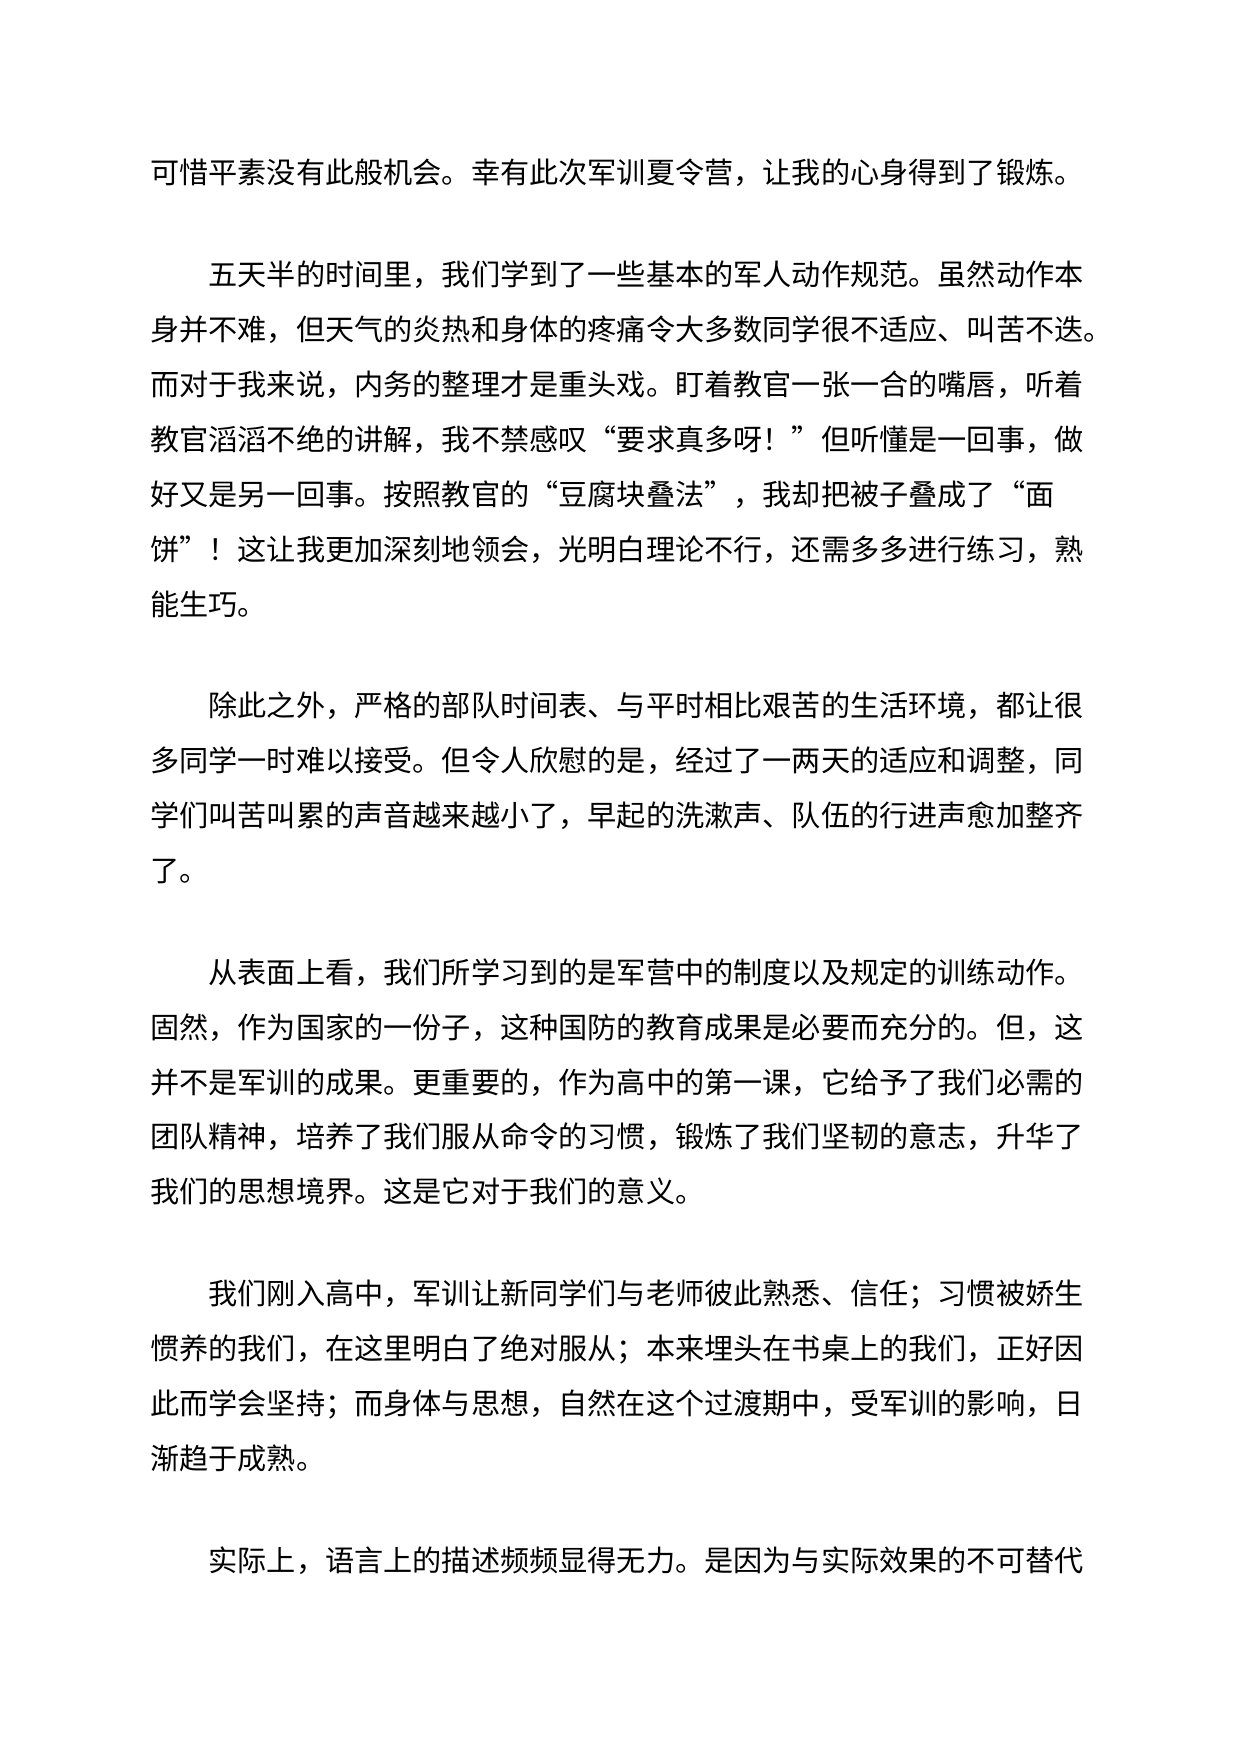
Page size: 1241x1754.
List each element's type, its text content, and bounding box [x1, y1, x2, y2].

text 除此之外，严格的部队时间表、与平时相比艰苦的生活环境，都让很多同学一时难以接受。但令人欣慰的是，经过了一两天的适应和调整，同学们叫苦叫累的声音越来越小了，早起的洗漱声、队伍的行进声愈加整齐了。 [150, 683, 1090, 890]
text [150, 150, 1090, 192]
text 从表面上看，我们所学习到的是军营中的制度以及规定的训练动作。固然，作为国家的一份子，这种国防的教育成果是必要而充分的。但，这并不是军训的成果。更重要的，作为高中的第一课，它给予了我们必需的团队精神，培养了我们服从命令的习惯，锻炼了我们坚韧的意志，升华了我们的思想境界。这是它对于我们的意义。 [150, 949, 1090, 1211]
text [150, 1537, 1090, 1579]
text 我们刚入高中，军训让新同学们与老师彼此熟悉、信任；习惯被娇生惯养的我们，在这里明白了绝对服从；本来埋头在书桌上的我们，正好因此而学会坚持；而身体与思想，自然在这个过渡期中，受军训的影响，日渐趋于成熟。 [150, 1271, 1090, 1478]
text 五天半的时间里，我们学到了一些基本的军人动作规范。虽然动作本身并不难，但天气的炎热和身体的疼痛令大多数同学很不适应、叫苦不迭。而对于我来说，内务的整理才是重头戏。盯着教官一张一合的嘴唇，听着教官滔滔不绝的讲解，我不禁感叹“要求真多呀！”但听懂是一回事，做好又是另一回事。按照教官的“豆腐块叠法”，我却把被子叠成了“面饼”！这让我更加深刻地领会，光明白理论不行，还需多多进行练习，熟能生巧。 [150, 252, 1090, 623]
